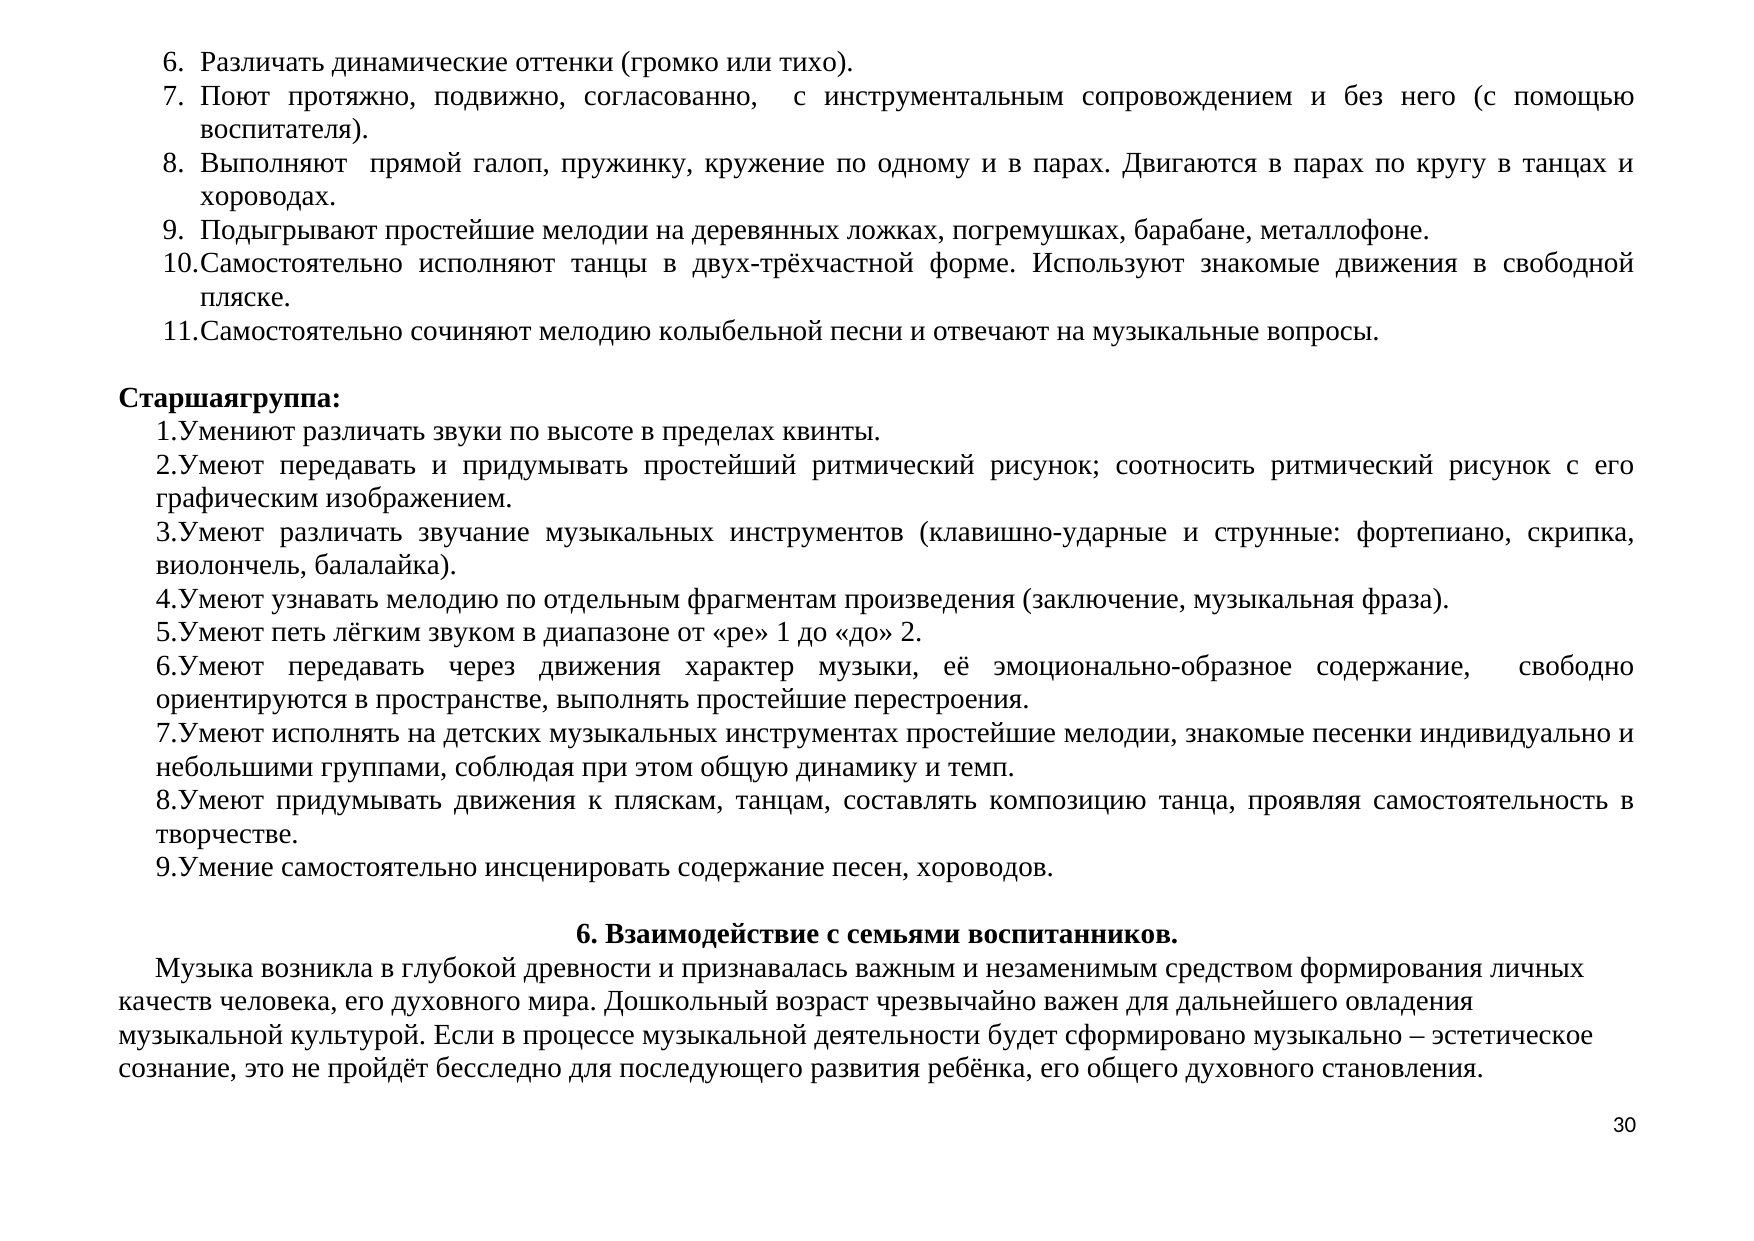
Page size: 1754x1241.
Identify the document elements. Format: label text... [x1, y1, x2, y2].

text 9.Умение самостоятельно инсценировать содержание песен, хороводов. [156, 849, 1636, 883]
text 1.Умениют различать звуки по высоте в пределах квинты. [156, 413, 1636, 447]
text Старшаягруппа: [118, 380, 1617, 413]
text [118, 950, 1636, 1084]
text 4.Умеют узнавать мелодию по отдельным фрагментам произведения (заключение, музыкальная фраза). [156, 581, 1636, 614]
text 3.Умеют различать звучание музыкальных инструментов (клавишно-ударные и струнные: фортепиано, скрипка, виолончель, балалайка). [156, 514, 1636, 581]
list Выполняют прямой галоп, пружинку, кружение по одному и в парах. Двигаются в парах по кругу в танцах и хороводах. [162, 145, 1636, 212]
text 8.Умеют придумывать движения к пляскам, танцам, составлять композицию танца, проявляя самостоятельность в творчестве. [156, 782, 1636, 849]
list Различать динамические оттенки (громко или тихо). [162, 44, 1636, 78]
text 6. Взаимодействие с семьями воспитанников. [118, 916, 1636, 950]
text 2.Умеют передавать и придумывать простейший ритмический рисунок; соотносить ритмический рисунок с его графическим изображением. [156, 447, 1636, 514]
list Поют протяжно, подвижно, согласованно, с инструментальным сопровождением и без него (с помощью воспитателя). [162, 78, 1636, 145]
list Самостоятельно исполняют танцы в двух-трёхчастной форме. Используют знакомые движения в свободной пляске. [162, 246, 1636, 313]
text 6.Умеют передавать через движения характер музыки, её эмоционально-образное содержание, свободно ориентируются в пространстве, выполнять простейшие перестроения. [156, 648, 1636, 715]
list Самостоятельно сочиняют мелодию колыбельной песни и отвечают на музыкальные вопросы. [162, 313, 1636, 346]
text 5.Умеют петь лёгким звуком в диапазоне от «ре» 1 до «до» 2. [156, 614, 1636, 648]
list Подыгрывают простейшие мелодии на деревянных ложках, погремушках, барабане, металлофоне. [162, 212, 1636, 246]
text 7.Умеют исполнять на детских музыкальных инструментах простейшие мелодии, знакомые песенки индивидуально и небольшими группами, соблюдая при этом общую динамику и темп. [156, 715, 1636, 782]
